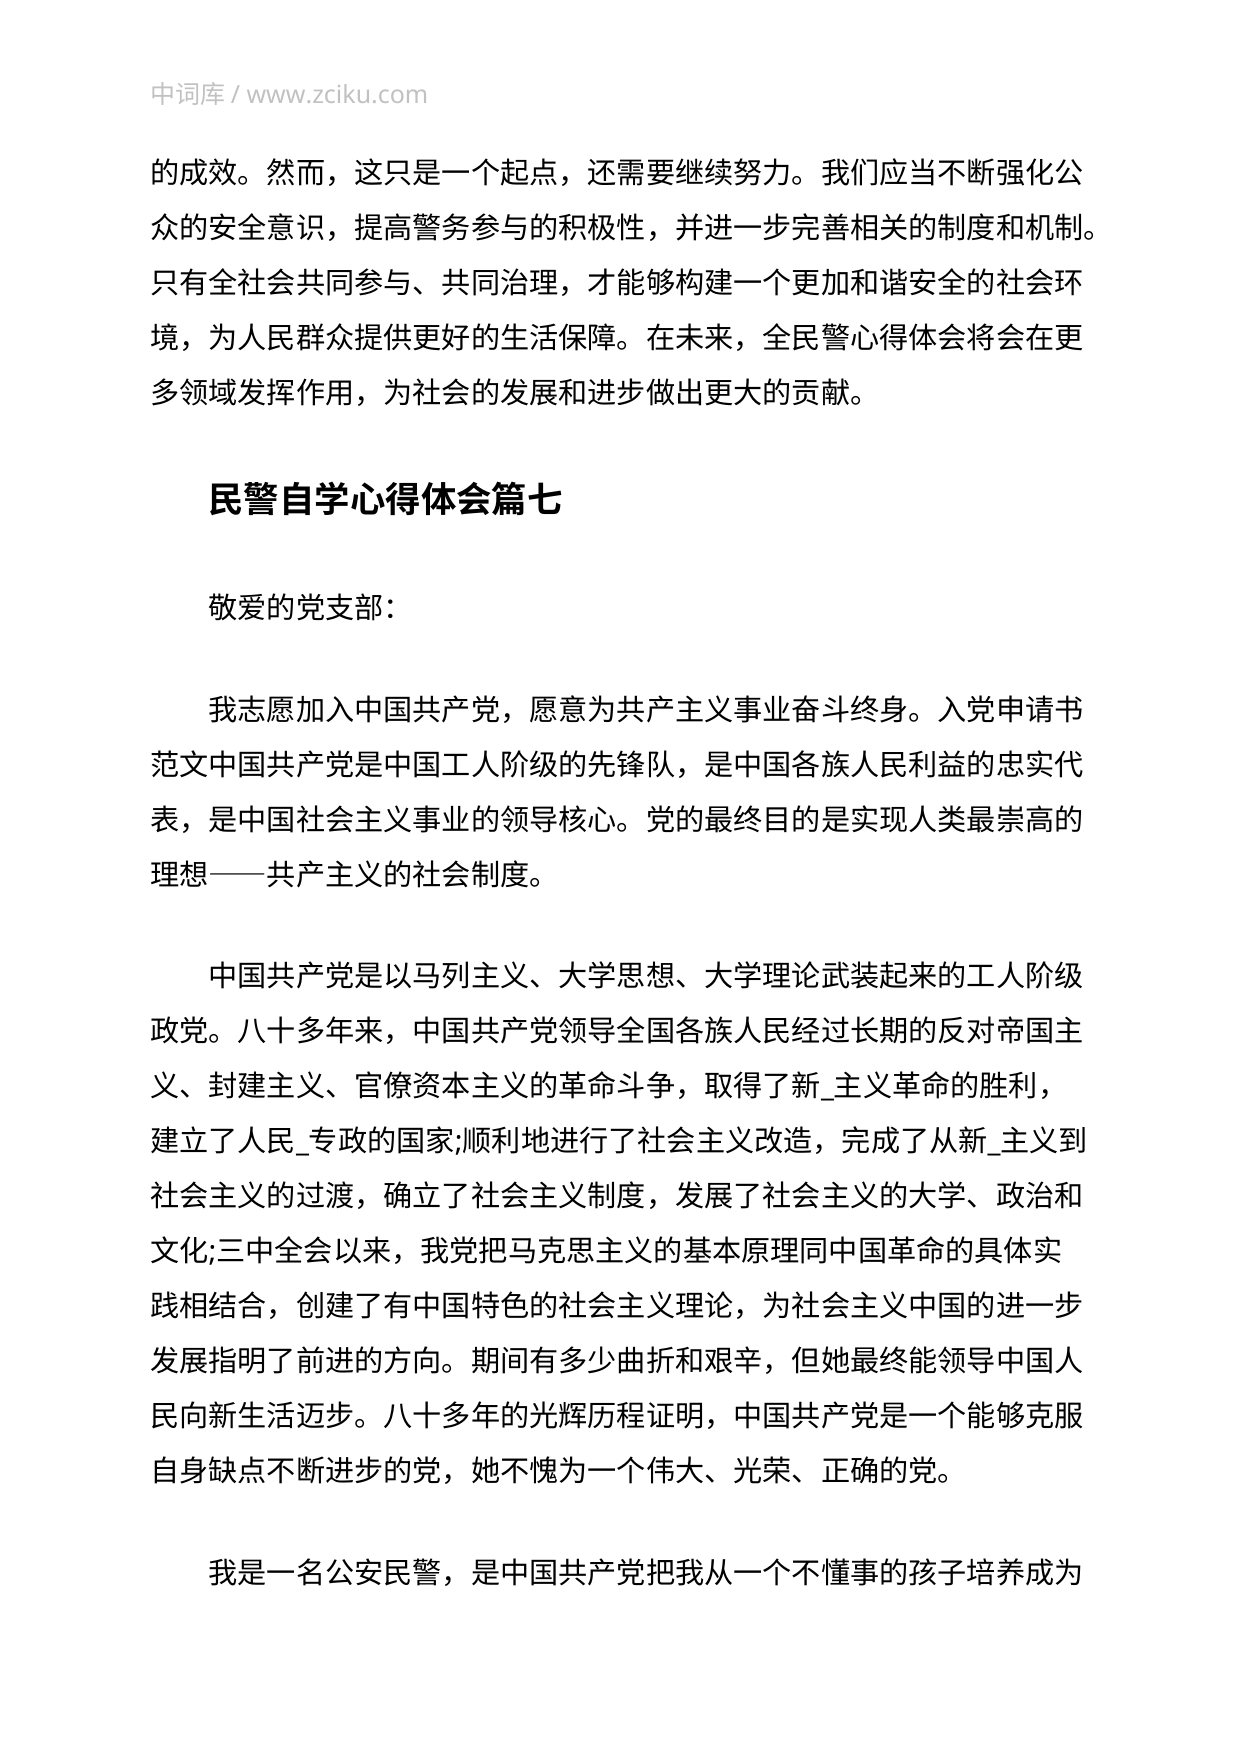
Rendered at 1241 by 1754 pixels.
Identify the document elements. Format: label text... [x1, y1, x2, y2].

text 敬爱的党支部： [150, 585, 1090, 627]
text 我志愿加入中国共产党，愿意为共产主义事业奋斗终身。入党申请书范文中国共产党是中国工人阶级的先锋队，是中国各族人民利益的忠实代表，是中国社会主义事业的领导核心。党的最终目的是实现人类最崇高的理想——共产主义的社会制度。 [150, 687, 1090, 893]
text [150, 150, 1090, 412]
text 中国共产党是以马列主义、大学思想、大学理论武装起来的工人阶级政党。八十多年来，中国共产党领导全国各族人民经过长期的反对帝国主义、封建主义、官僚资本主义的革命斗争，取得了新_主义革命的胜利，建立了人民_专政的国家;顺利地进行了社会主义改造，完成了从新_主义到社会主义的过渡，确立了社会主义制度，发展了社会主义的大学、政治和文化;三中全会以来，我党把马克思主义的基本原理同中国革命的具体实践相结合，创建了有中国特色的社会主义理论，为社会主义中国的进一步发展指明了前进的方向。期间有多少曲折和艰辛，但她最终能领导中国人民向新生活迈步。八十多年的光辉历程证明，中国共产党是一个能够克服自身缺点不断进步的党，她不愧为一个伟大、光荣、正确的党。 [150, 953, 1090, 1490]
text 民警自学心得体会篇七 [150, 471, 1090, 523]
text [150, 1549, 1090, 1591]
